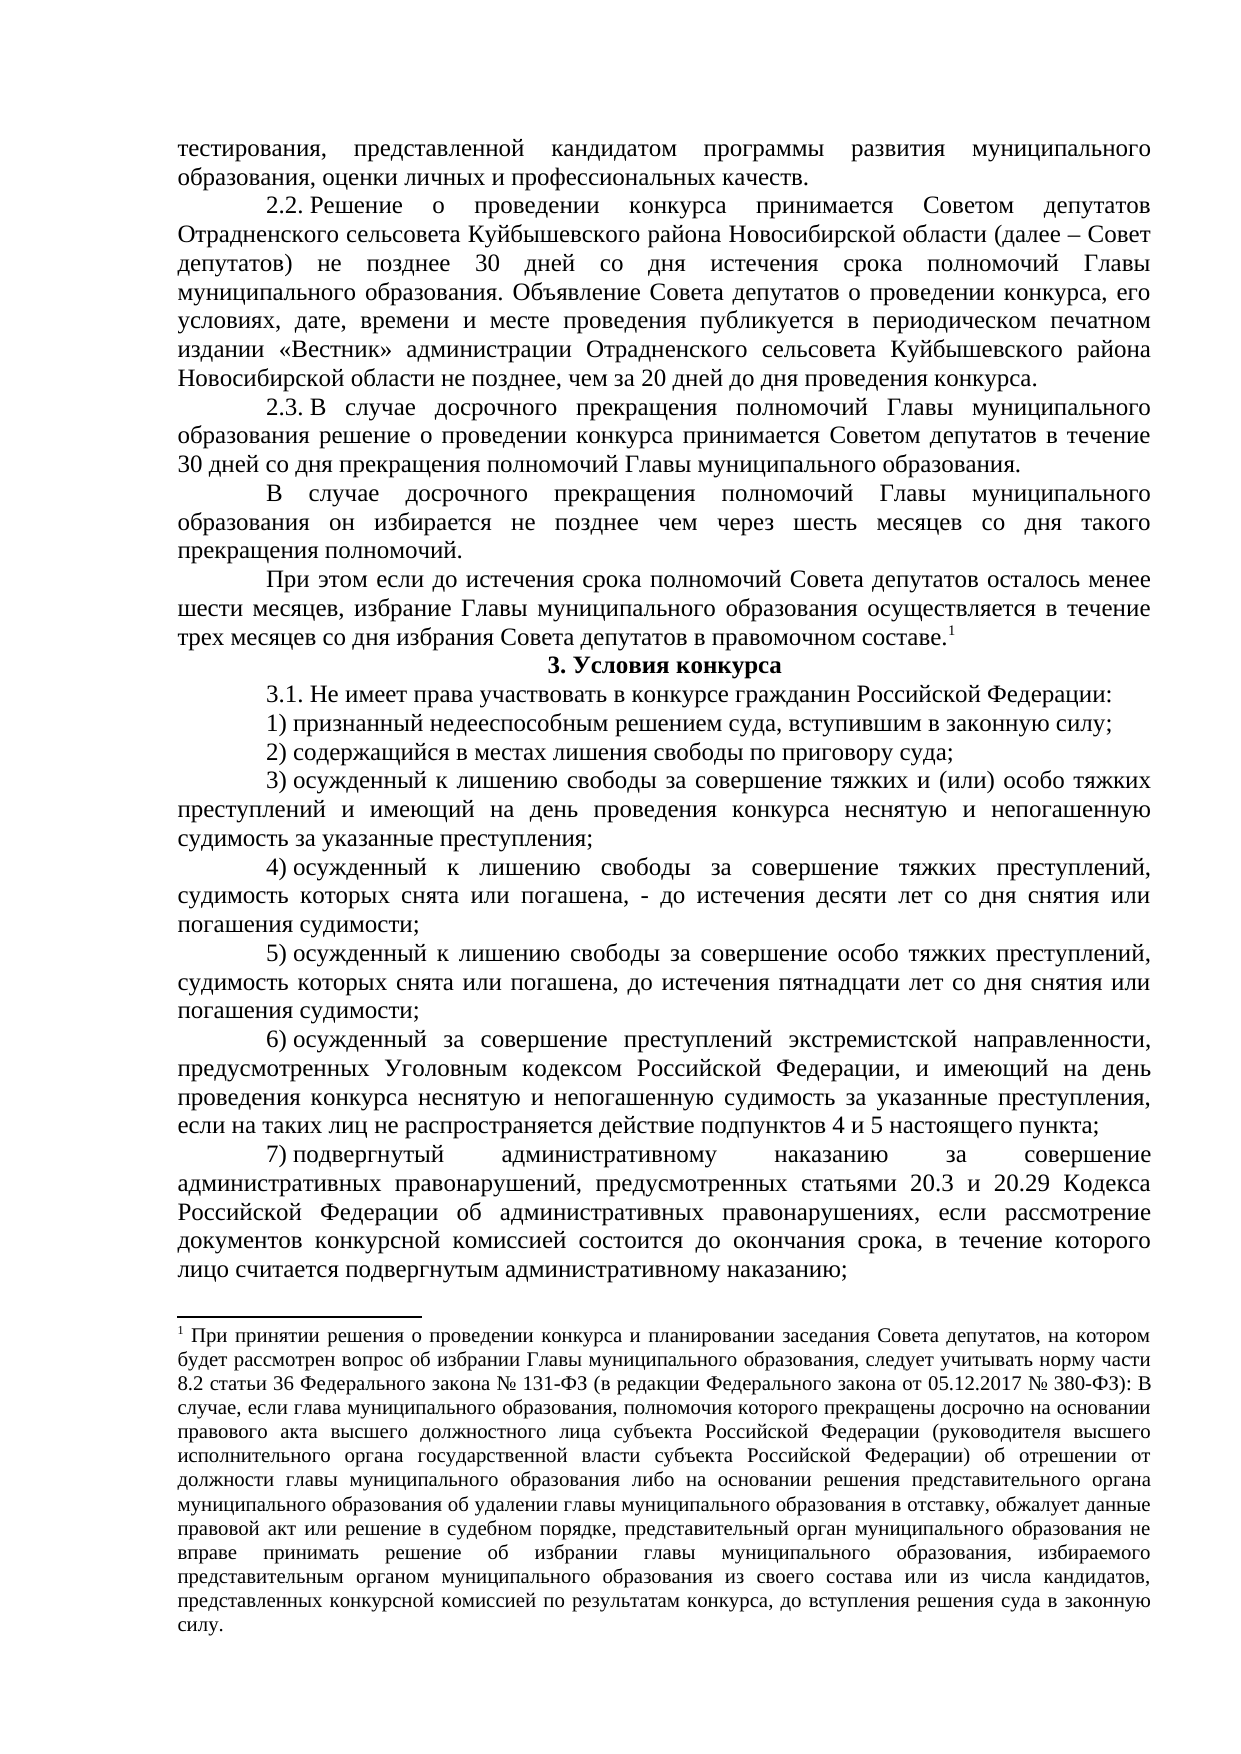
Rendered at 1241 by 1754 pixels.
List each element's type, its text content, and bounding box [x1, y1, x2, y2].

text 3. Условия конкурса [177, 651, 1152, 679]
text 6) осужденный за совершение преступлений экстремистской направленности, предусмотренных Уголовным кодексом Российской Федерации, и имеющий на день проведения конкурса неснятую и непогашенную судимость за указанные преступления, если на таких лиц не распространяется действие подпунктов 4 и 5 настоящего пункта; [177, 1024, 1152, 1139]
text 2.2. Решение о проведении конкурса принимается Советом депутатов Отрадненского сельсовета Куйбышевского района Новосибирской области (далее – Совет депутатов) не позднее 30 дней со дня истечения срока полномочий Главы муниципального образования. Объявление Совета депутатов о проведении конкурса, его условиях, дате, времени и месте проведения публикуется в периодическом печатном издании «Вестник» администрации Отрадненского сельсовета Куйбышевского района Новосибирской области не позднее, чем за 20 дней до дня проведения конкурса. [177, 191, 1152, 392]
text 7) подвергнутый административному наказанию за совершение административных правонарушений, предусмотренных статьями 20.3 и 20.29 Кодекса Российской Федерации об административных правонарушениях, если рассмотрение документов конкурсной комиссией состоится до окончания срока, в течение которого лицо считается подвергнутым административному наказанию; [177, 1139, 1152, 1283]
text 3.1. Не имеет права участвовать в конкурсе гражданин Российской Федерации: [177, 679, 1152, 708]
text 2) содержащийся в местах лишения свободы по приговору суда; [177, 737, 1152, 766]
text 5) осужденный к лишению свободы за совершение особо тяжких преступлений, судимость которых снята или погашена, до истечения пятнадцати лет со дня снятия или погашения судимости; [177, 938, 1152, 1024]
text В случае досрочного прекращения полномочий Главы муниципального образования он избирается не позднее чем через шесть месяцев со дня такого прекращения полномочий. [177, 478, 1152, 564]
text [177, 133, 1152, 191]
text 3) осужденный к лишению свободы за совершение тяжких и (или) особо тяжких преступлений и имеющий на день проведения конкурса неснятую и непогашенную судимость за указанные преступления; [177, 766, 1152, 852]
text 2.3. В случае досрочного прекращения полномочий Главы муниципального образования решение о проведении конкурса принимается Советом депутатов в течение 30 дней со дня прекращения полномочий Главы муниципального образования. [177, 392, 1152, 478]
text При этом если до истечения срока полномочий Совета депутатов осталось менее шести месяцев, избрание Главы муниципального образования осуществляется в течение трех месяцев со дня избрания Совета депутатов в правомочном составе. [177, 564, 1152, 651]
text 4) осужденный к лишению свободы за совершение тяжких преступлений, судимость которых снята или погашена, - до истечения десяти лет со дня снятия или погашения судимости; [177, 852, 1152, 938]
text 1) признанный недееспособным решением суда, вступившим в законную силу; [177, 708, 1152, 737]
